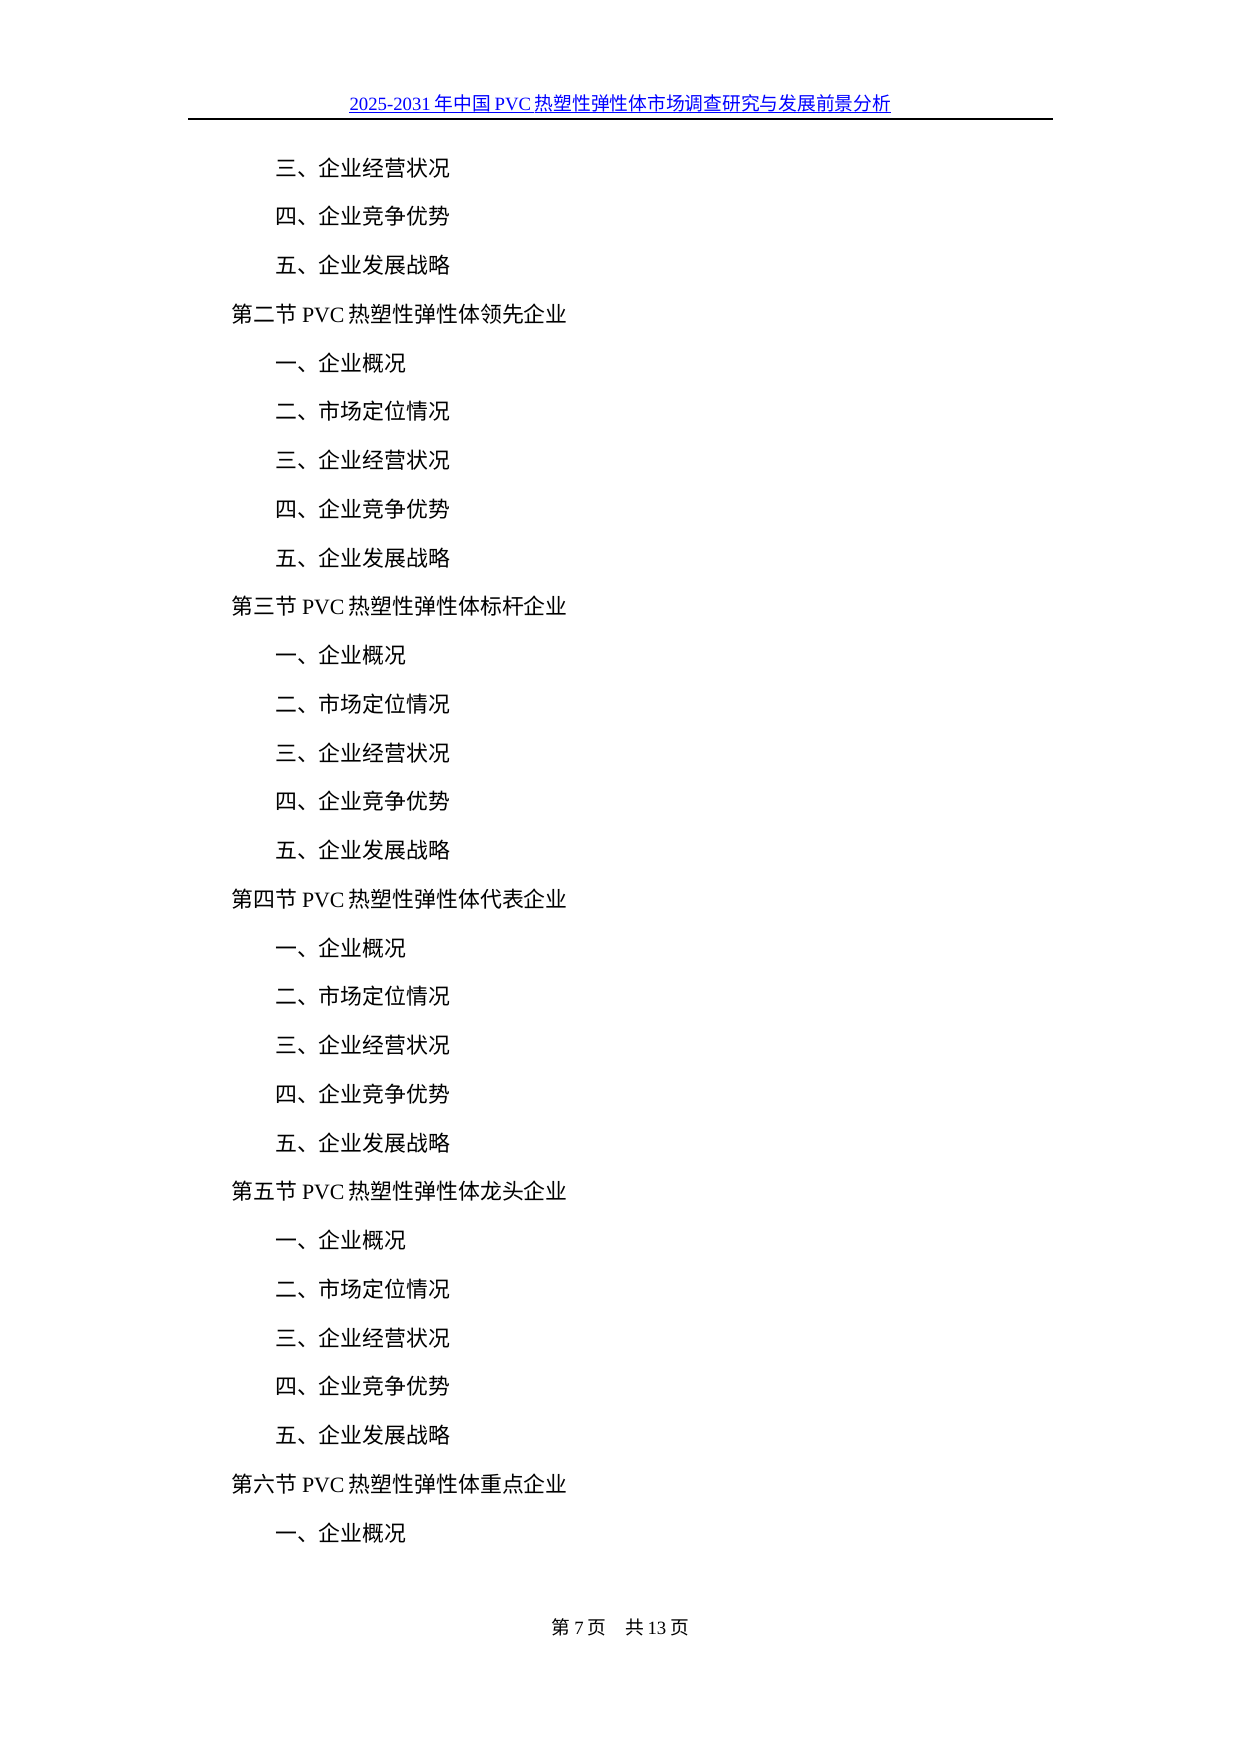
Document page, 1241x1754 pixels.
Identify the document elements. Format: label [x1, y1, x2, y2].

text [187, 150, 1053, 1548]
